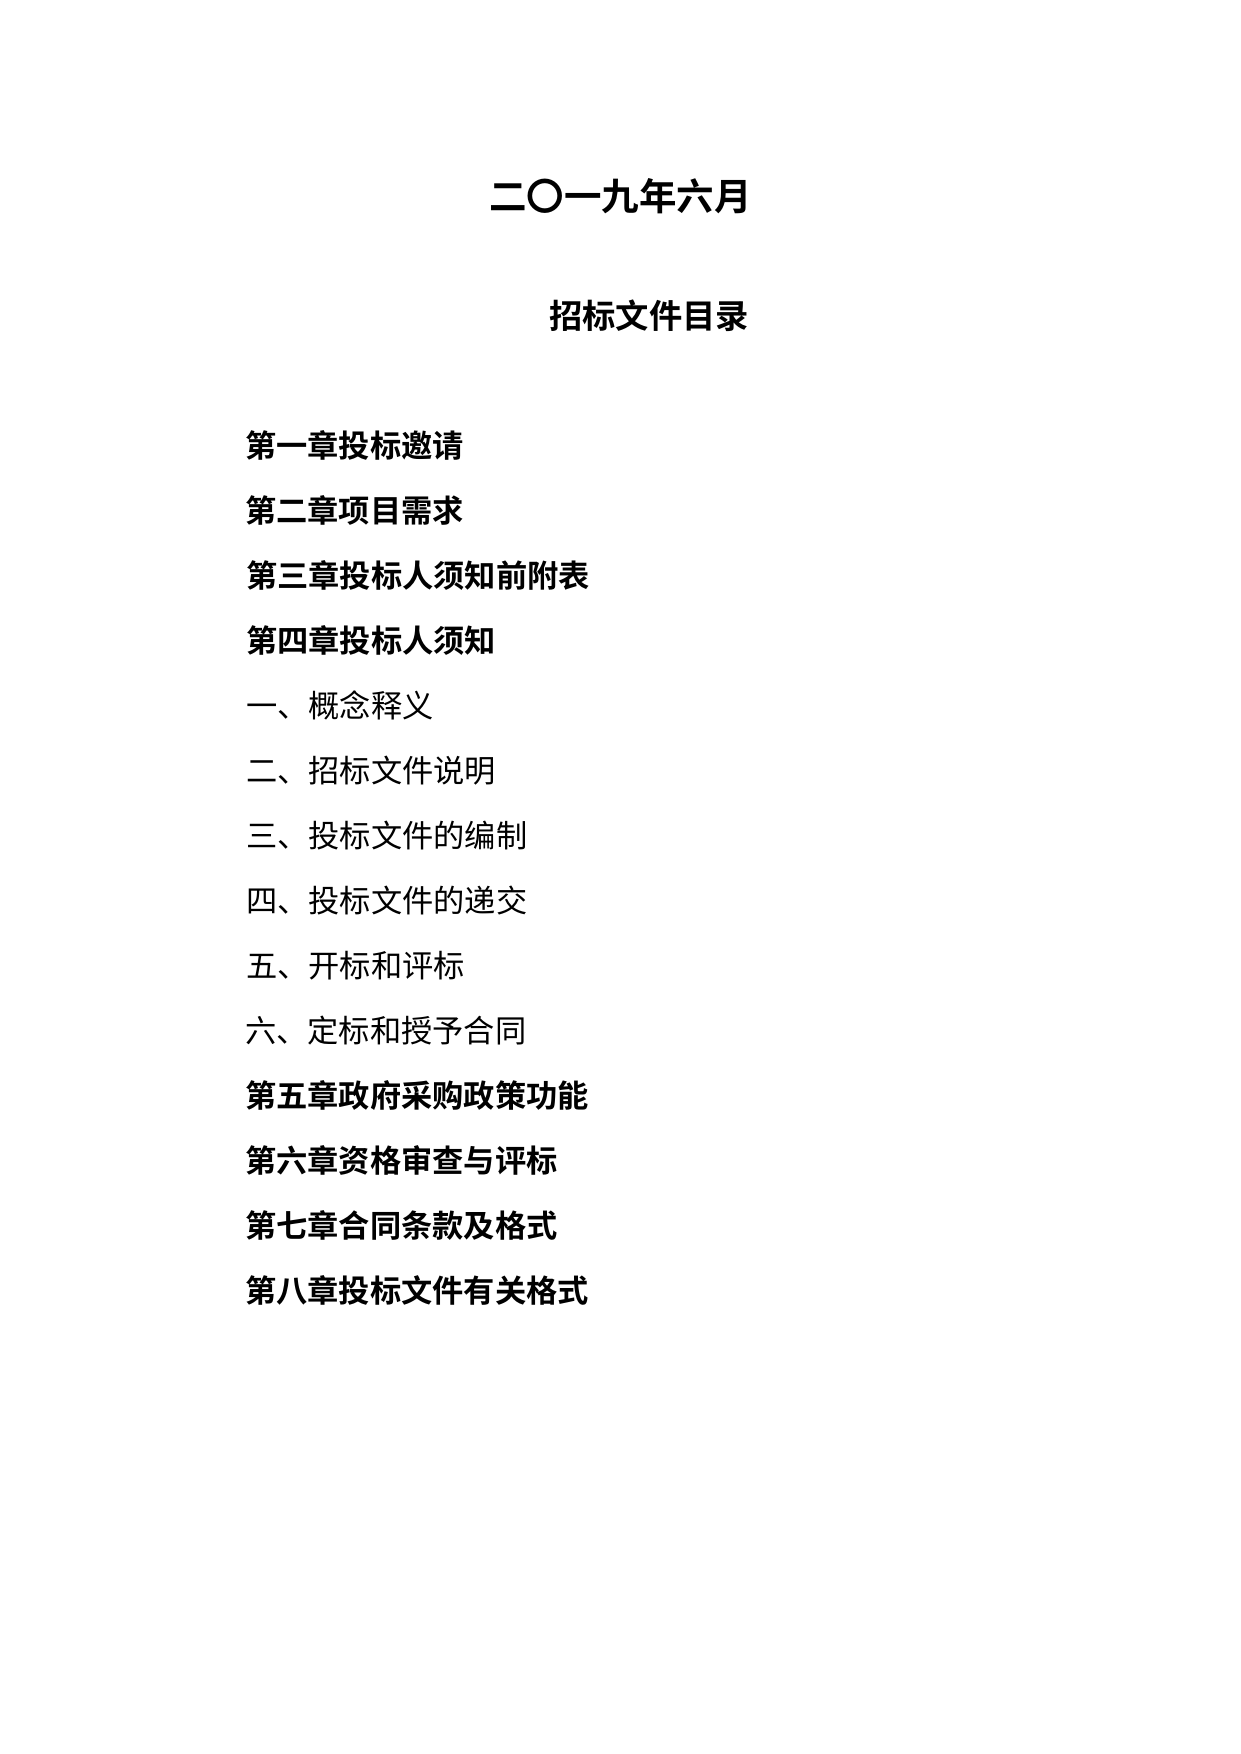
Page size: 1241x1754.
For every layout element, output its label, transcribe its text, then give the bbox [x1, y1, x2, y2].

text 四、投标文件的递交 [187, 866, 1053, 931]
text 二〇一九年六月 [187, 162, 1053, 227]
text 第七章合同条款及格式 [187, 1191, 1053, 1256]
text 第六章资格审查与评标 [187, 1126, 1053, 1191]
text 第四章投标人须知 [187, 606, 1053, 671]
text 二、招标文件说明 [187, 736, 1053, 801]
text 一、概念释义 [187, 671, 1053, 736]
text 第二章项目需求 [187, 476, 1053, 541]
text 第三章投标人须知前附表 [187, 541, 1053, 606]
text 第一章投标邀请 [187, 411, 1053, 476]
text 第八章投标文件有关格式 [187, 1256, 1053, 1321]
text 第五章政府采购政策功能 [187, 1061, 1053, 1126]
text 招标文件目录 [187, 281, 1053, 346]
text 三、投标文件的编制 [187, 801, 1053, 866]
text 六、定标和授予合同 [187, 996, 1053, 1061]
text 五、开标和评标 [187, 931, 1053, 996]
